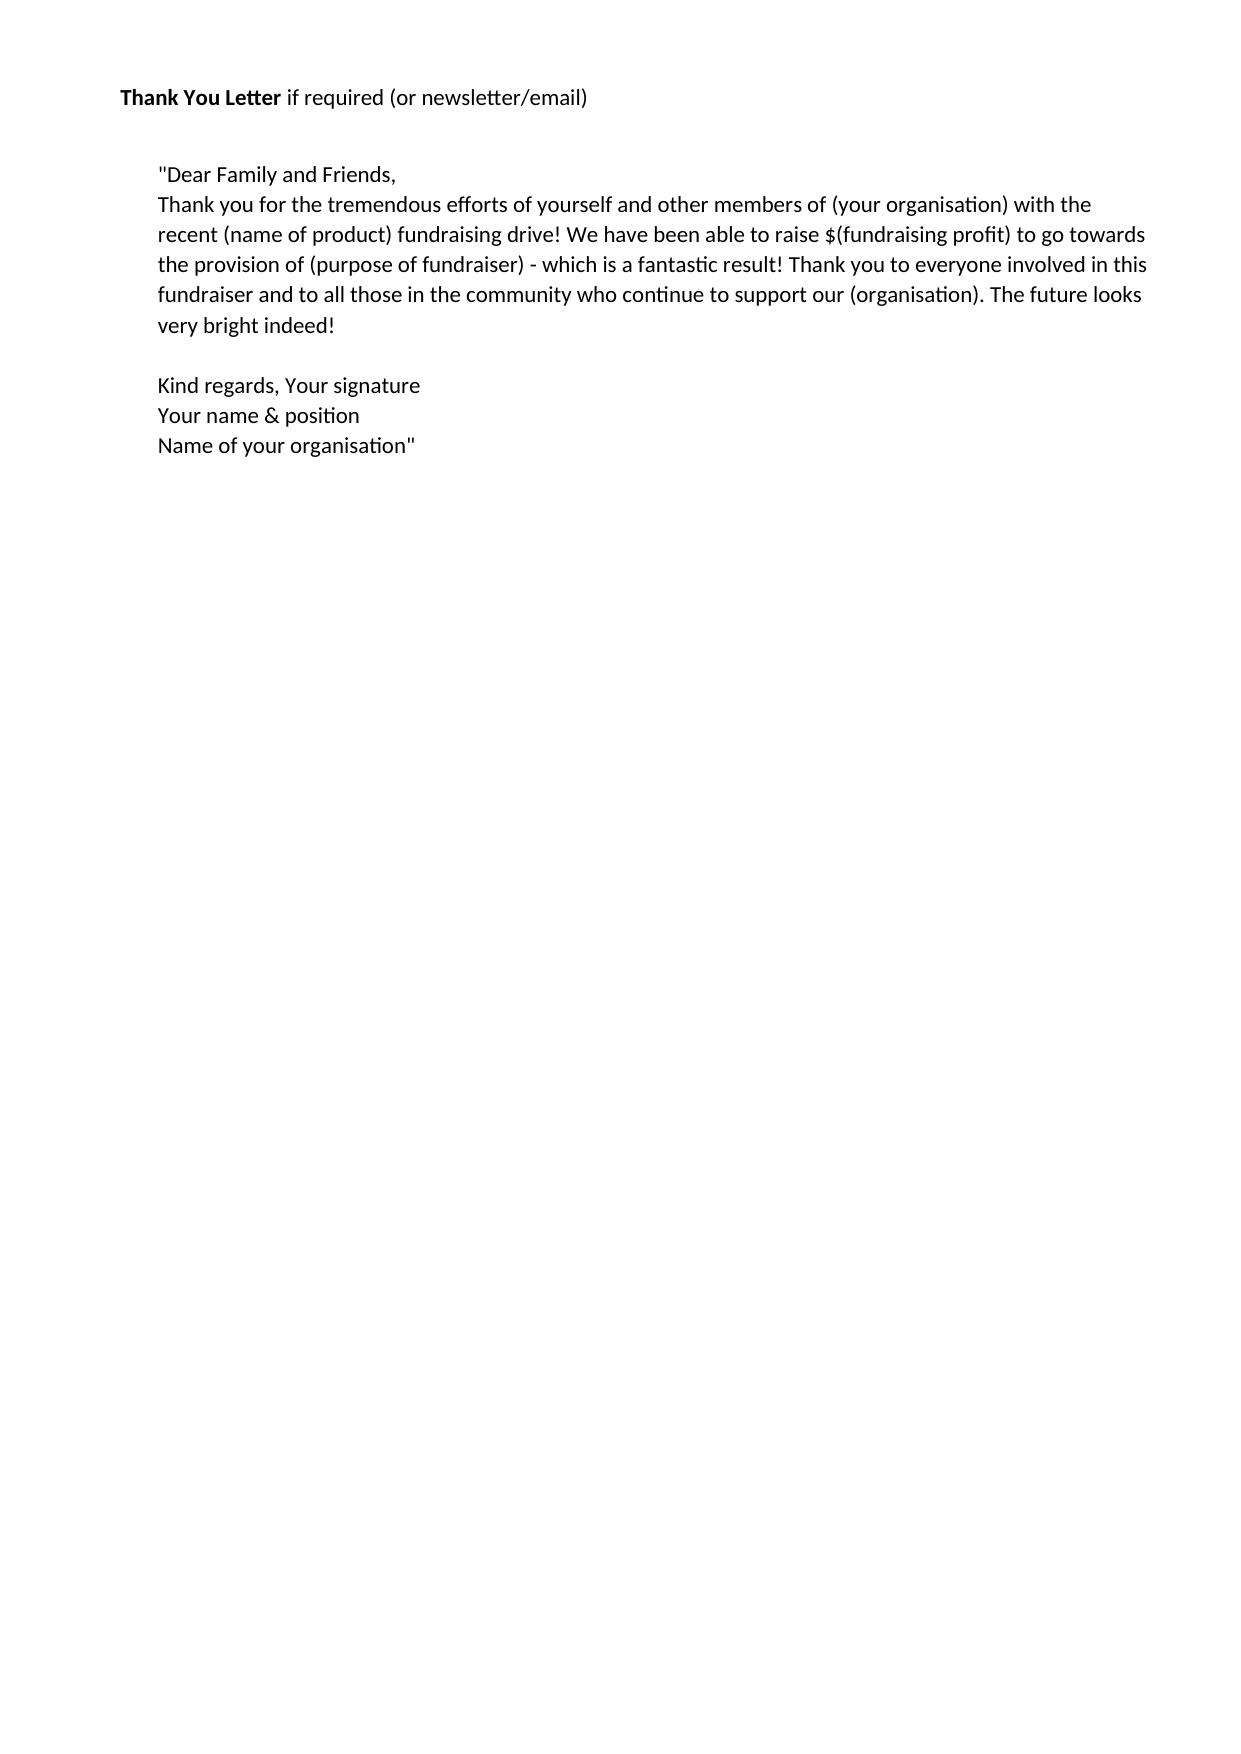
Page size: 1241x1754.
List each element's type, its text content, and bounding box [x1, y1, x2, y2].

list Thank you for the tremendous efforts of yourself and other members of (your organisation) with the recent (name of product) fundraising drive! We have been able to raise $(fundraising profit) to go towards the provision of (purpose of fundraiser) - which is a fantastic result! Thank you to everyone involved in this fundraiser and to all those in the community who continue to support our (organisation). The future looks very bright indeed! [158, 190, 1157, 339]
list Kind regards, Your signature [158, 371, 1157, 399]
list Your name & position [158, 401, 1157, 429]
text Thank You Letter if required (or newsletter/email) [120, 83, 1157, 111]
list "Dear Family and Friends, [158, 160, 1157, 188]
list Name of your organisation" [158, 432, 1157, 460]
